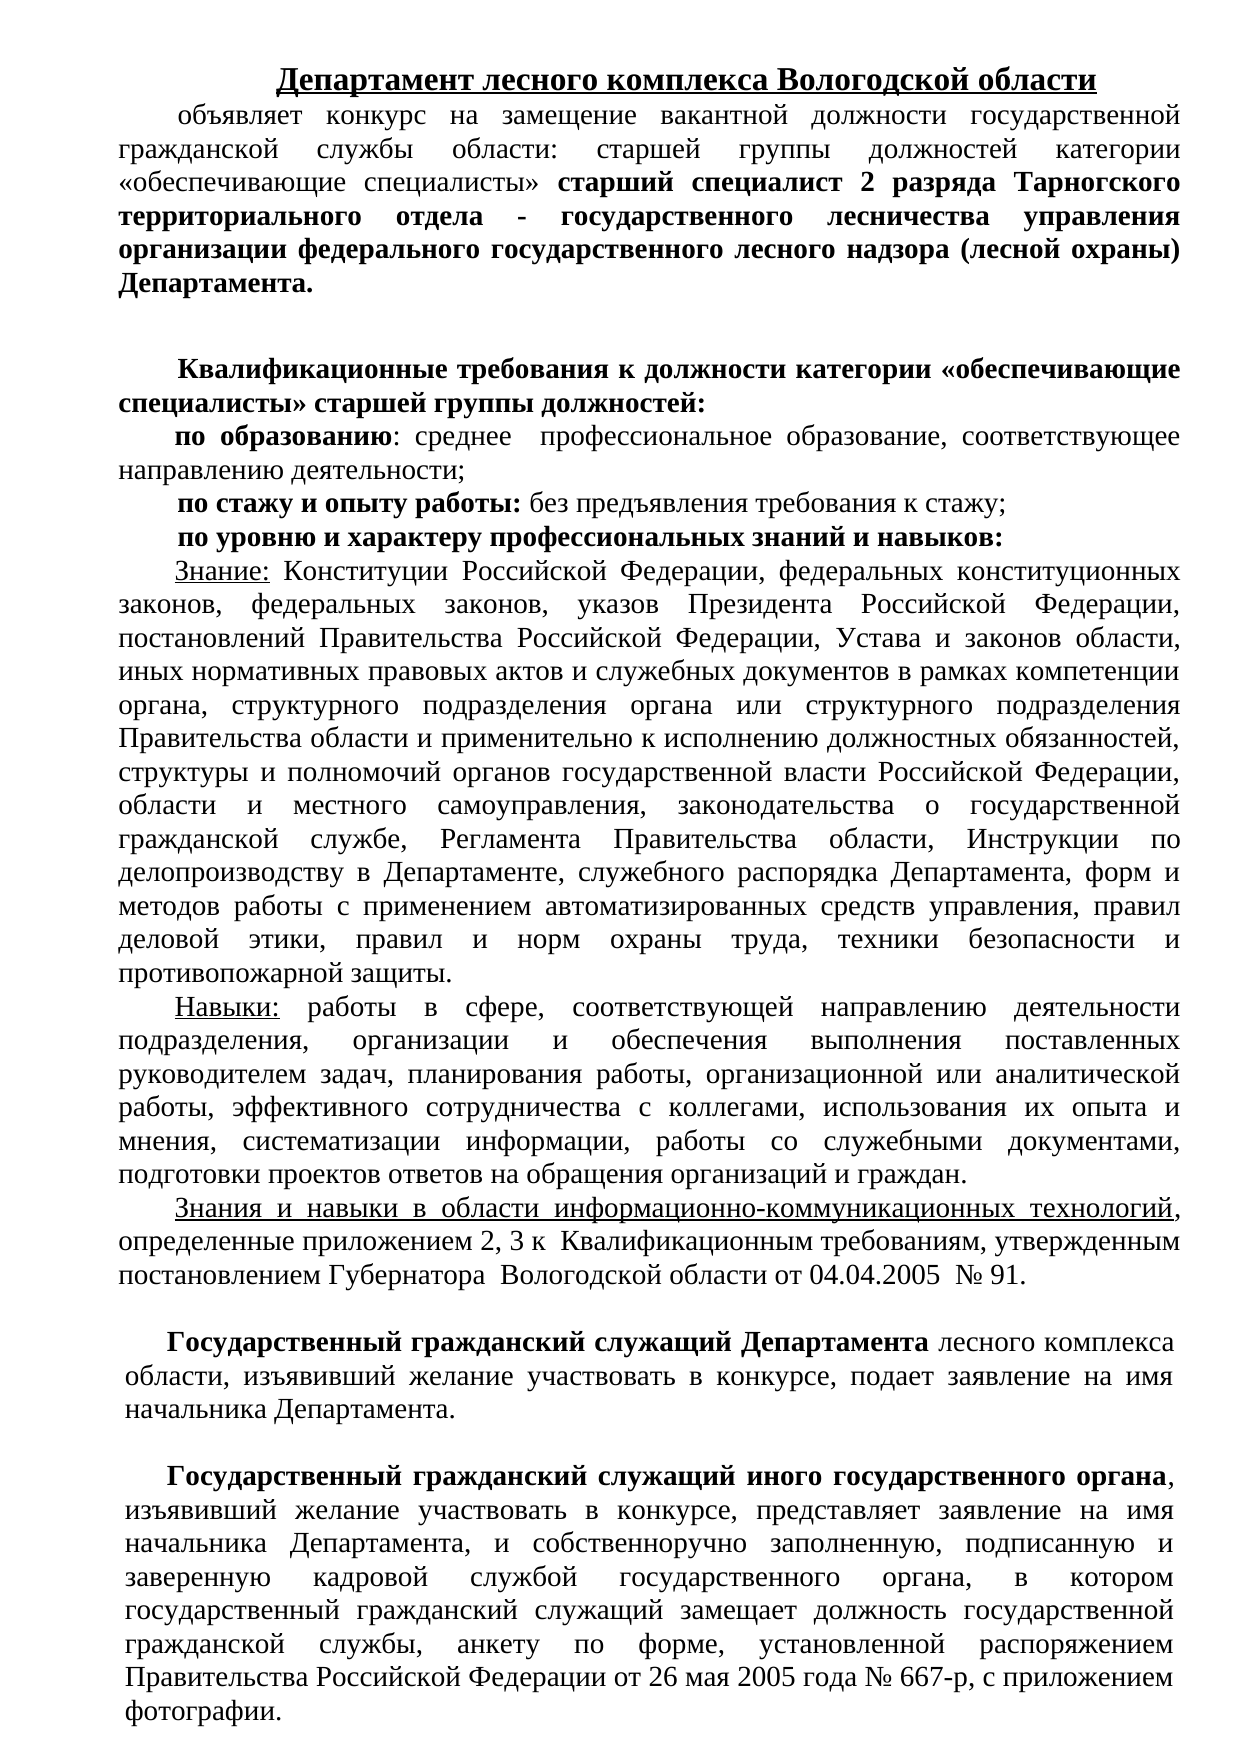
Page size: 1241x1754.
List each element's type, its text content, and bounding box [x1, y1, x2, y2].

text Знание: Конституции Российской Федерации, федеральных конституционных законов, федеральных законов, указов Президента Российской Федерации, постановлений Правительства Российской Федерации, Устава и законов области, иных нормативных правовых актов и служебных документов в рамках компетенции органа, структурного подразделения органа или структурного подразделения Правительства области и применительно к исполнению должностных обязанностей, структуры и полномочий органов государственной власти Российской Федерации, области и местного самоуправления, законодательства о государственной гражданской службе, Регламента Правительства области, Инструкции по делопроизводству в Департаменте, служебного распорядка Департамента, форм и методов работы с применением автоматизированных средств управления, правил деловой этики, правил и норм охраны труда, техники безопасности и противопожарной защиты. [118, 553, 1181, 989]
text по уровню и характеру профессиональных знаний и навыков: [118, 519, 1181, 553]
text Государственный гражданский служащий иного государственного органа, изъявивший желание участвовать в конкурсе, представляет заявление на имя начальника Департамента, и собственноручно заполненную, подписанную и заверенную кадровой службой государственного органа, в котором государственный гражданский служащий замещает должность государственной гражданской службы, анкету по форме, установленной распоряжением Правительства Российской Федерации от 26 мая 2005 года № 667-р, с приложением фотографии. [124, 1458, 1175, 1727]
text по стажу и опыту работы: без предъявления требования к стажу; [118, 486, 1181, 519]
text Государственный гражданский служащий Департамента лесного комплекса области, изъявивший желание участвовать в конкурсе, подает заявление на имя начальника Департамента. [124, 1324, 1175, 1425]
text Знания и навыки в области информационно-коммуникационных технологий, определенные приложением 2, 3 к Квалификационным требованиям, утвержденным постановлением Губернатора Вологодской области от 04.04.2005 № 91. [118, 1190, 1181, 1291]
text объявляет конкурс на замещение вакантной должности государственной гражданской службы области: старшей группы должностей категории «обеспечивающие специалисты» старший специалист 2 разряда Тарногского территориального отдела - государственного лесничества управления организации федерального государственного лесного надзора (лесной охраны) Департамента. [118, 97, 1181, 299]
text Департамент лесного комплекса Вологодской области [118, 59, 1181, 97]
text по образованию: среднее профессиональное образование, соответствующее направлению деятельности; [118, 418, 1181, 486]
text Навыки: работы в сфере, соответствующей направлению деятельности подразделения, организации и обеспечения выполнения поставленных руководителем задач, планирования работы, организационной или аналитической работы, эффективного сотрудничества с коллегами, использования их опыта и мнения, систематизации информации, работы со служебными документами, подготовки проектов ответов на обращения организаций и граждан. [118, 989, 1181, 1190]
text Квалификационные требования к должности категории «обеспечивающие специалисты» старшей группы должностей: [118, 351, 1181, 418]
